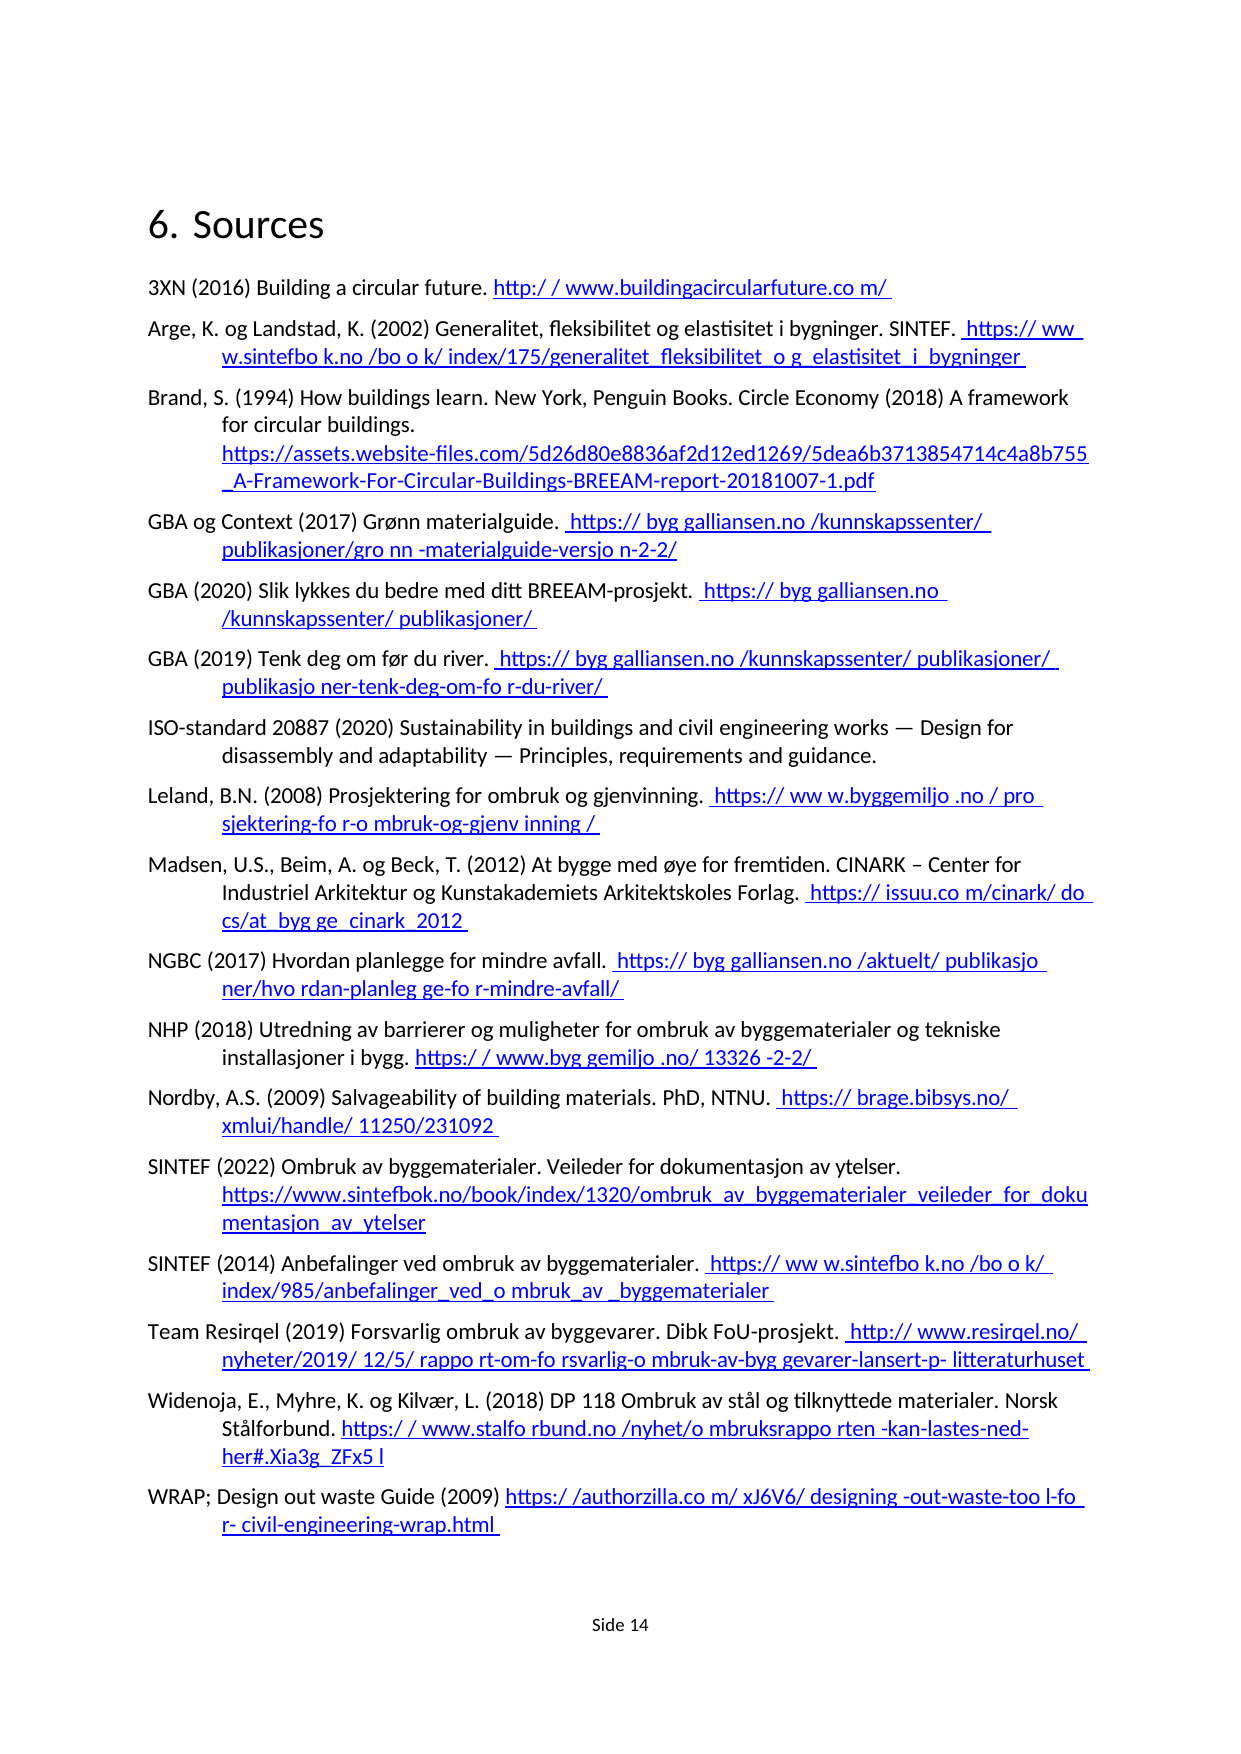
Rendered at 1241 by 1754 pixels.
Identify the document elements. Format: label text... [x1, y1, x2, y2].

text GBA og Context (2017) Grønn materialguide. https:// byg galliansen.no /kunnskapssenter/ publikasjoner/gro nn -materialguide-versjo n-2-2/ [148, 507, 1092, 563]
text WRAP; Design out waste Guide (2009) https:/ /authorzilla.co m/ xJ6V6/ designing -out-waste-too l-fo r- civil-engineering-wrap.html [148, 1482, 1092, 1538]
text Arge, K. og Landstad, K. (2002) Generalitet, fleksibilitet og elastisitet i bygninger. SINTEF. https:// ww w.sintefbo k.no /bo o k/ index/175/generalitet_fleksibilitet_o g_elastisitet_i_bygninger [148, 314, 1092, 370]
text SINTEF (2014) Anbefalinger ved ombruk av byggematerialer. https:// ww w.sintefbo k.no /bo o k/ index/985/anbefalinger_ved_o mbruk_av _byggematerialer [148, 1249, 1092, 1305]
text 3XN (2016) Building a circular future. http:/ / www.buildingacircularfuture.co m/ [148, 273, 1092, 302]
text ISO-standard 20887 (2020) Sustainability in buildings and civil engineering works — Design for disassembly and adaptability — Principles, requirements and guidance. [148, 713, 1092, 769]
text NGBC (2017) Hvordan planlegge for mindre avfall. https:// byg galliansen.no /aktuelt/ publikasjo ner/hvo rdan-planleg ge-fo r-mindre-avfall/ [148, 946, 1092, 1002]
text Nordby, A.S. (2009) Salvageability of building materials. PhD, NTNU. https:// brage.bibsys.no/ xmlui/handle/ 11250/231092 [148, 1083, 1092, 1139]
text Leland, B.N. (2008) Prosjektering for ombruk og gjenvinning. https:// ww w.byggemiljo .no / pro sjektering-fo r-o mbruk-og-gjenv inning / [148, 781, 1092, 837]
text GBA (2020) Slik lykkes du bedre med ditt BREEAM-prosjekt. https:// byg galliansen.no /kunnskapssenter/ publikasjoner/ [148, 576, 1092, 632]
text GBA (2019) Tenk deg om før du river. https:// byg galliansen.no /kunnskapssenter/ publikasjoner/ publikasjo ner-tenk-deg-om-fo r-du-river/ [148, 644, 1092, 700]
text Madsen, U.S., Beim, A. og Beck, T. (2012) At bygge med øye for fremtiden. CINARK – Center for Industriel Arkitektur og Kunstakademiets Arkitektskoles Forlag. https:// issuu.co m/cinark/ do cs/at_byg ge_cinark_2012 [148, 850, 1092, 934]
text Brand, S. (1994) How buildings learn. New York, Penguin Books. Circle Economy (2018) A framework for circular buildings. https://assets.website-files.com/5d26d80e8836af2d12ed1269/5dea6b3713854714c4a8b755_A-Framework-For-Circular-Buildings-BREEAM-report-20181007-1.pdf [148, 383, 1092, 495]
text Widenoja, E., Myhre, K. og Kilvær, L. (2018) DP 118 Ombruk av stål og tilknyttede materialer. Norsk Stålforbund. https:/ / www.stalfo rbund.no /nyhet/o mbruksrappo rten -kan-lastes-ned-her#.Xia3g_ZFx5 l [148, 1386, 1092, 1470]
text NHP (2018) Utredning av barrierer og muligheter for ombruk av byggematerialer og tekniske installasjoner i bygg. https:/ / www.byg gemiljo .no/ 13326 -2-2/ [148, 1015, 1092, 1071]
text Team Resirqel (2019) Forsvarlig ombruk av byggevarer. Dibk FoU-prosjekt. http:// www.resirqel.no/ nyheter/2019/ 12/5/ rappo rt-om-fo rsvarlig-o mbruk-av-byg gevarer-lansert-p- litteraturhuset [148, 1317, 1092, 1373]
subtitle Sources [148, 198, 1092, 248]
text SINTEF (2022) Ombruk av byggematerialer. Veileder for dokumentasjon av ytelser. https://www.sintefbok.no/book/index/1320/ombruk_av_byggematerialer_veileder_for_dokumentasjon_av_ytelser [148, 1152, 1092, 1236]
